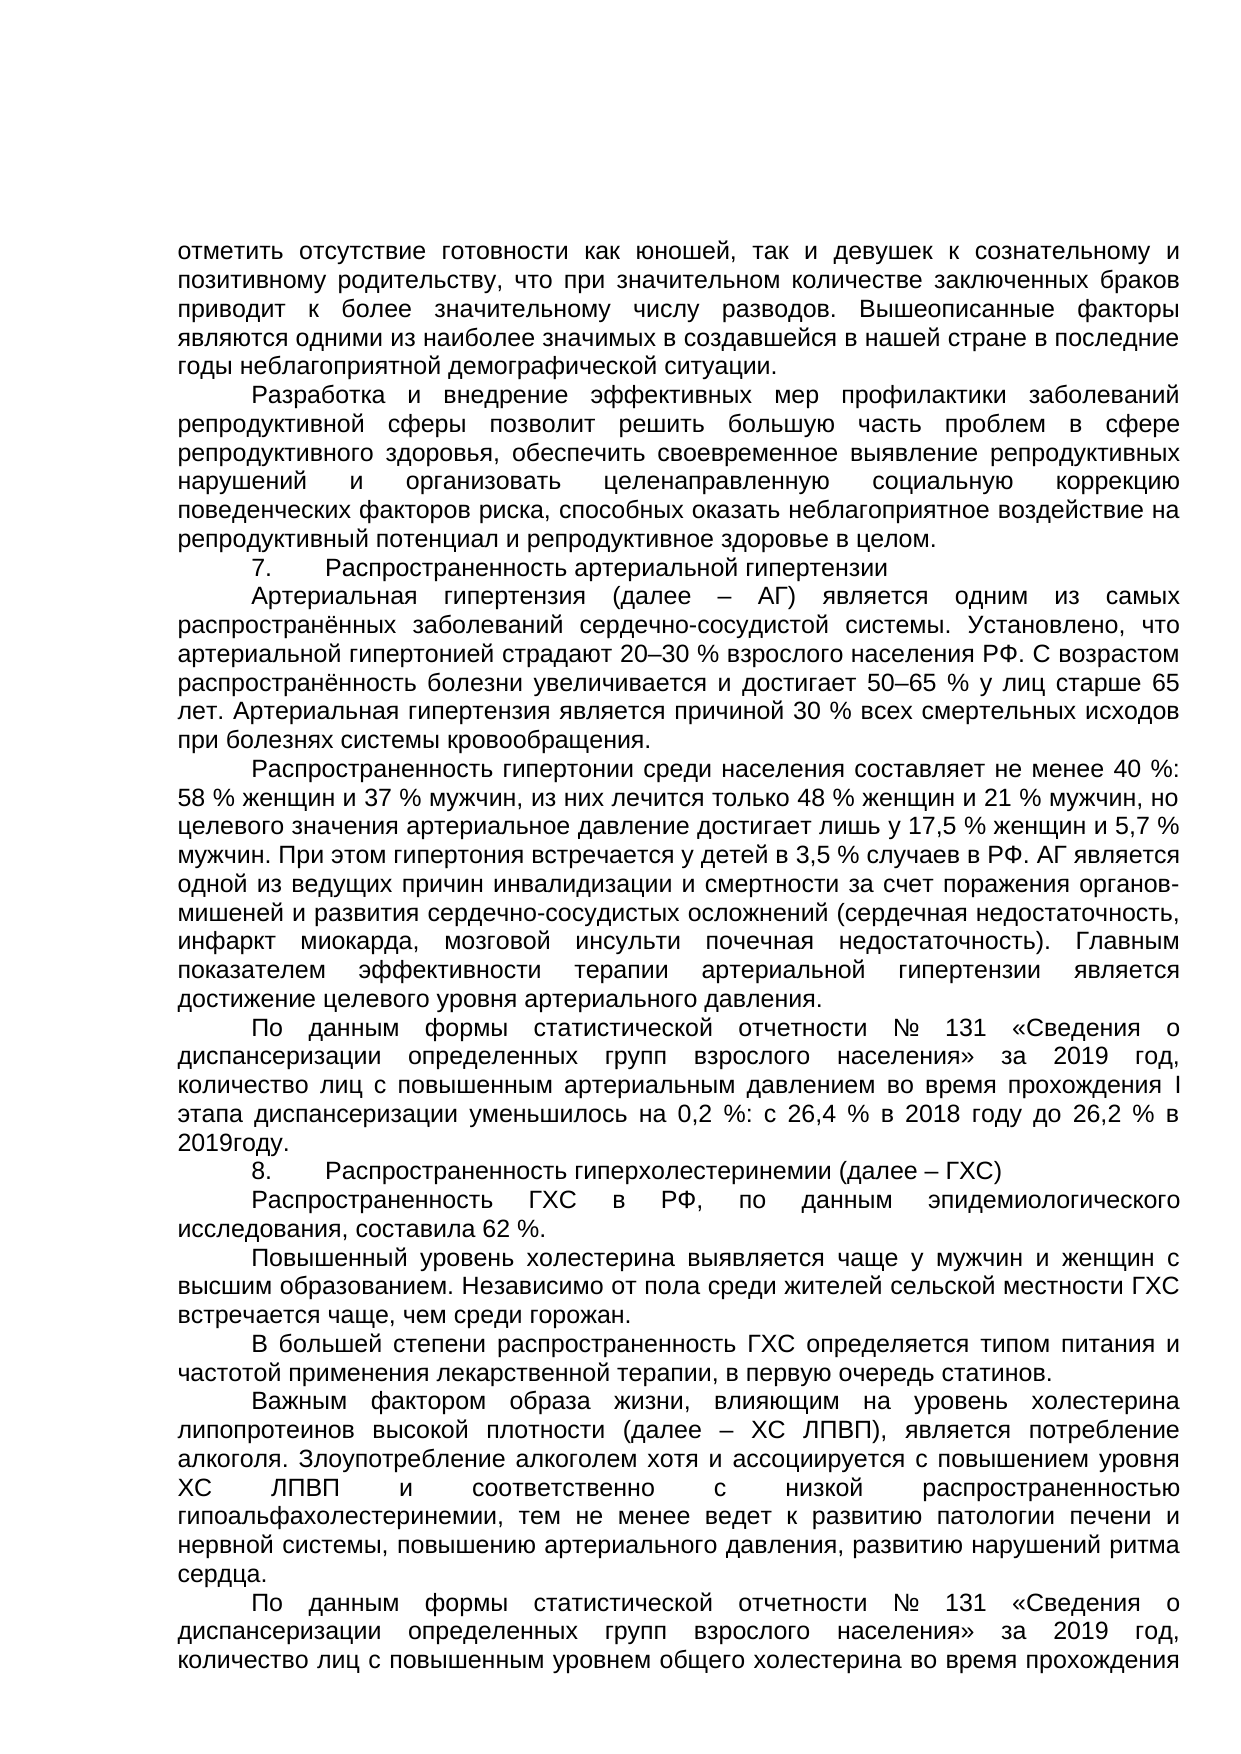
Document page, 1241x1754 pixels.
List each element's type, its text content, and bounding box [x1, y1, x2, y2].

text Повышенный уровень холестерина выявляется чаще у мужчин и женщин с высшим образованием. Независимо от пола среди жителей сельской местности ГХС встречается чаще, чем среди горожан. [177, 1242, 1181, 1329]
text Распространенность гипертонии среди населения составляет не менее 40 %: 58 % женщин и 37 % мужчин, из них лечится только 48 % женщин и 21 % мужчин, но целевого значения артериальное давление достигает лишь у 17,5 % женщин и 5,7 % мужчин. При этом гипертония встречается у детей в 3,5 % случаев в РФ. АГ является одной из ведущих причин инвалидизации и смертности за счет поражения органов-мишеней и развития сердечно-сосудистых осложнений (сердечная недостаточность, инфаркт миокарда, мозговой инсульти почечная недостаточность). Главным показателем эффективности терапии артериальной гипертензии является достижение целевого уровня артериального давления. [177, 754, 1181, 1012]
text Разработка и внедрение эффективных мер профилактики заболеваний репродуктивной сферы позволит решить большую часть проблем в сфере репродуктивного здоровья, обеспечить своевременное выявление репродуктивных нарушений и организовать целенаправленную социальную коррекцию поведенческих факторов риска, способных оказать неблагоприятное воздействие на репродуктивный потенциал и репродуктивное здоровье в целом. [177, 380, 1181, 552]
text В большей степени распространенность ГХС определяется типом питания и частотой применения лекарственной терапии, в первую очередь статинов. [177, 1329, 1181, 1386]
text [177, 236, 1181, 380]
text Распространенность ГХС в РФ, по данным эпидемиологического исследования, составила 62 %. [177, 1185, 1181, 1242]
list Распространенность артериальной гипертензии [177, 552, 1181, 581]
text Артериальная гипертензия (далее – АГ) является одним из самых распространённых заболеваний сердечно-сосудистой системы. Установлено, что артериальной гипертонией страдают 20–30 % взрослого населения РФ. С возрастом распространённость болезни увеличивается и достигает 50–65 % у лиц старше 65 лет. Артериальная гипертензия является причиной 30 % всех смертельных исходов при болезнях системы кровообращения. [177, 581, 1181, 754]
list Распространенность гиперхолестеринемии (далее – ГХС) [177, 1156, 1181, 1185]
text Важным фактором образа жизни, влияющим на уровень холестерина липопротеинов высокой плотности (далее – ХС ЛПВП), является потребление алкоголя. Злоупотребление алкоголем хотя и ассоциируется с повышением уровня ХС ЛПВП и соответственно с низкой распространенностью гипоальфахолестеринемии, тем не менее ведет к развитию патологии печени и нервной системы, повышению артериального давления, развитию нарушений ритма сердца. [177, 1386, 1181, 1587]
text По данным формы статистической отчетности № 131 «Сведения о диспансеризации определенных групп взрослого населения» за 2019 год, количество лиц c повышенным артериальным давлением во время прохождения I этапа диспансеризации уменьшилось на 0,2 %: с 26,4 % в 2018 году до 26,2 % в 2019году. [177, 1012, 1181, 1156]
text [177, 1587, 1181, 1674]
